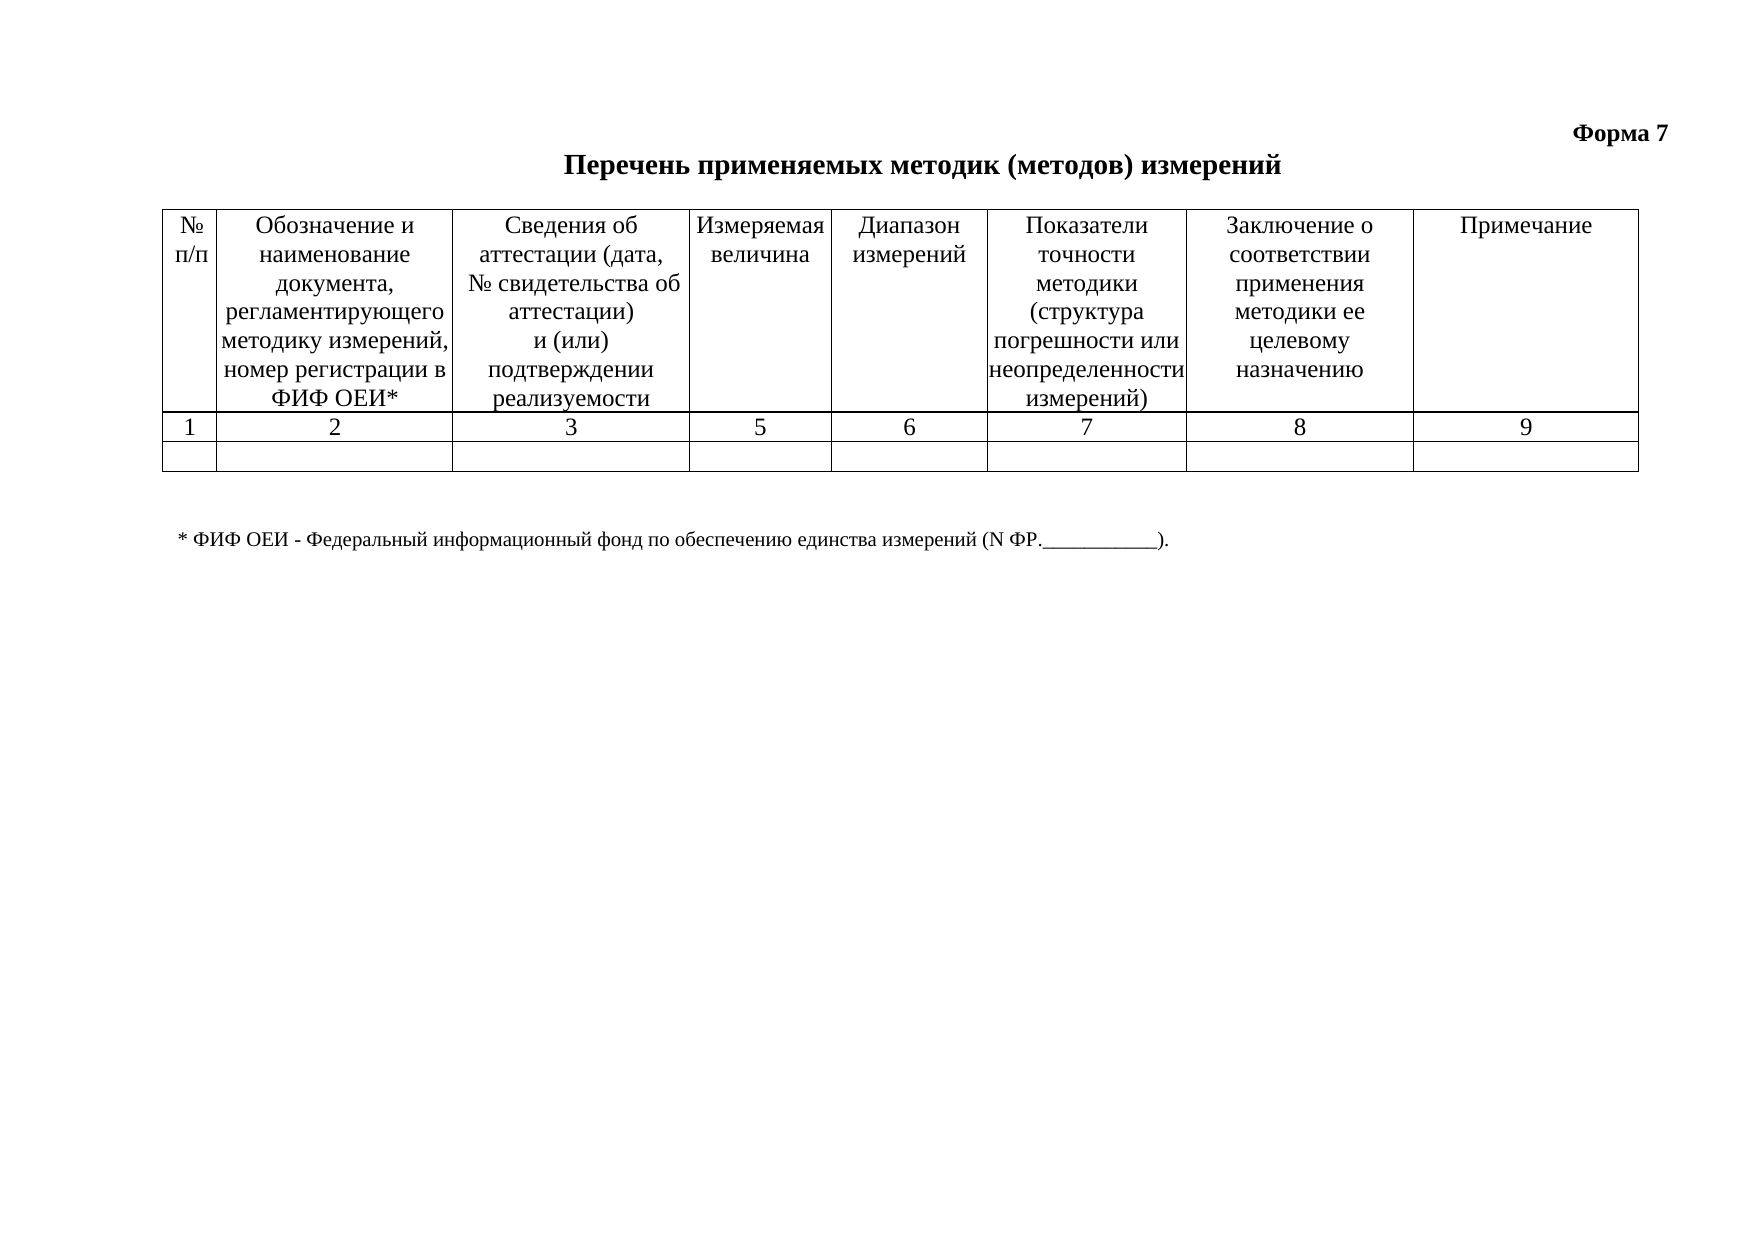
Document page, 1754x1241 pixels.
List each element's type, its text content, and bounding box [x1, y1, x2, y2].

table_cell 8 [1187, 413, 1413, 441]
table_header Примечание [1414, 210, 1638, 411]
table_header Показатели точности методики (структура погрешности или неопределенности измерений) [988, 210, 1186, 411]
table_header № п/п [163, 210, 216, 411]
table_cell [217, 442, 452, 471]
text Форма 7 [177, 118, 1668, 147]
table_cell [453, 442, 689, 471]
table_header Сведения об аттестации (дата, № свидетельства об аттестации) и (или) подтверждении реализуемости [453, 210, 689, 411]
table_cell 6 [832, 413, 987, 441]
text * ФИФ ОЕИ - Федеральный информационный фонд по обеспечению единства измерений (N ФР.___________). [177, 527, 1668, 551]
table_header Диапазон измерений [832, 210, 987, 411]
table_cell 7 [988, 413, 1186, 441]
table_cell [832, 442, 987, 471]
table_header Заключение о соответствии применения методики ее целевому назначению [1187, 210, 1413, 411]
table_cell [690, 442, 831, 471]
table_header Обозначение и наименование документа, регламентирующего методику измерений, номер регистрации в ФИФ ОЕИ* [217, 210, 452, 411]
table_cell [163, 442, 216, 471]
table_cell 5 [690, 413, 831, 441]
table_cell 9 [1414, 413, 1638, 441]
text Перечень применяемых методик (методов) измерений [177, 147, 1668, 180]
table_cell [1414, 442, 1638, 471]
table_cell [1187, 442, 1413, 471]
table_cell 1 [163, 413, 216, 441]
table_cell 3 [453, 413, 689, 441]
table_header Измеряемая величина [690, 210, 831, 411]
table_cell [988, 442, 1186, 471]
table_cell 2 [217, 413, 452, 441]
